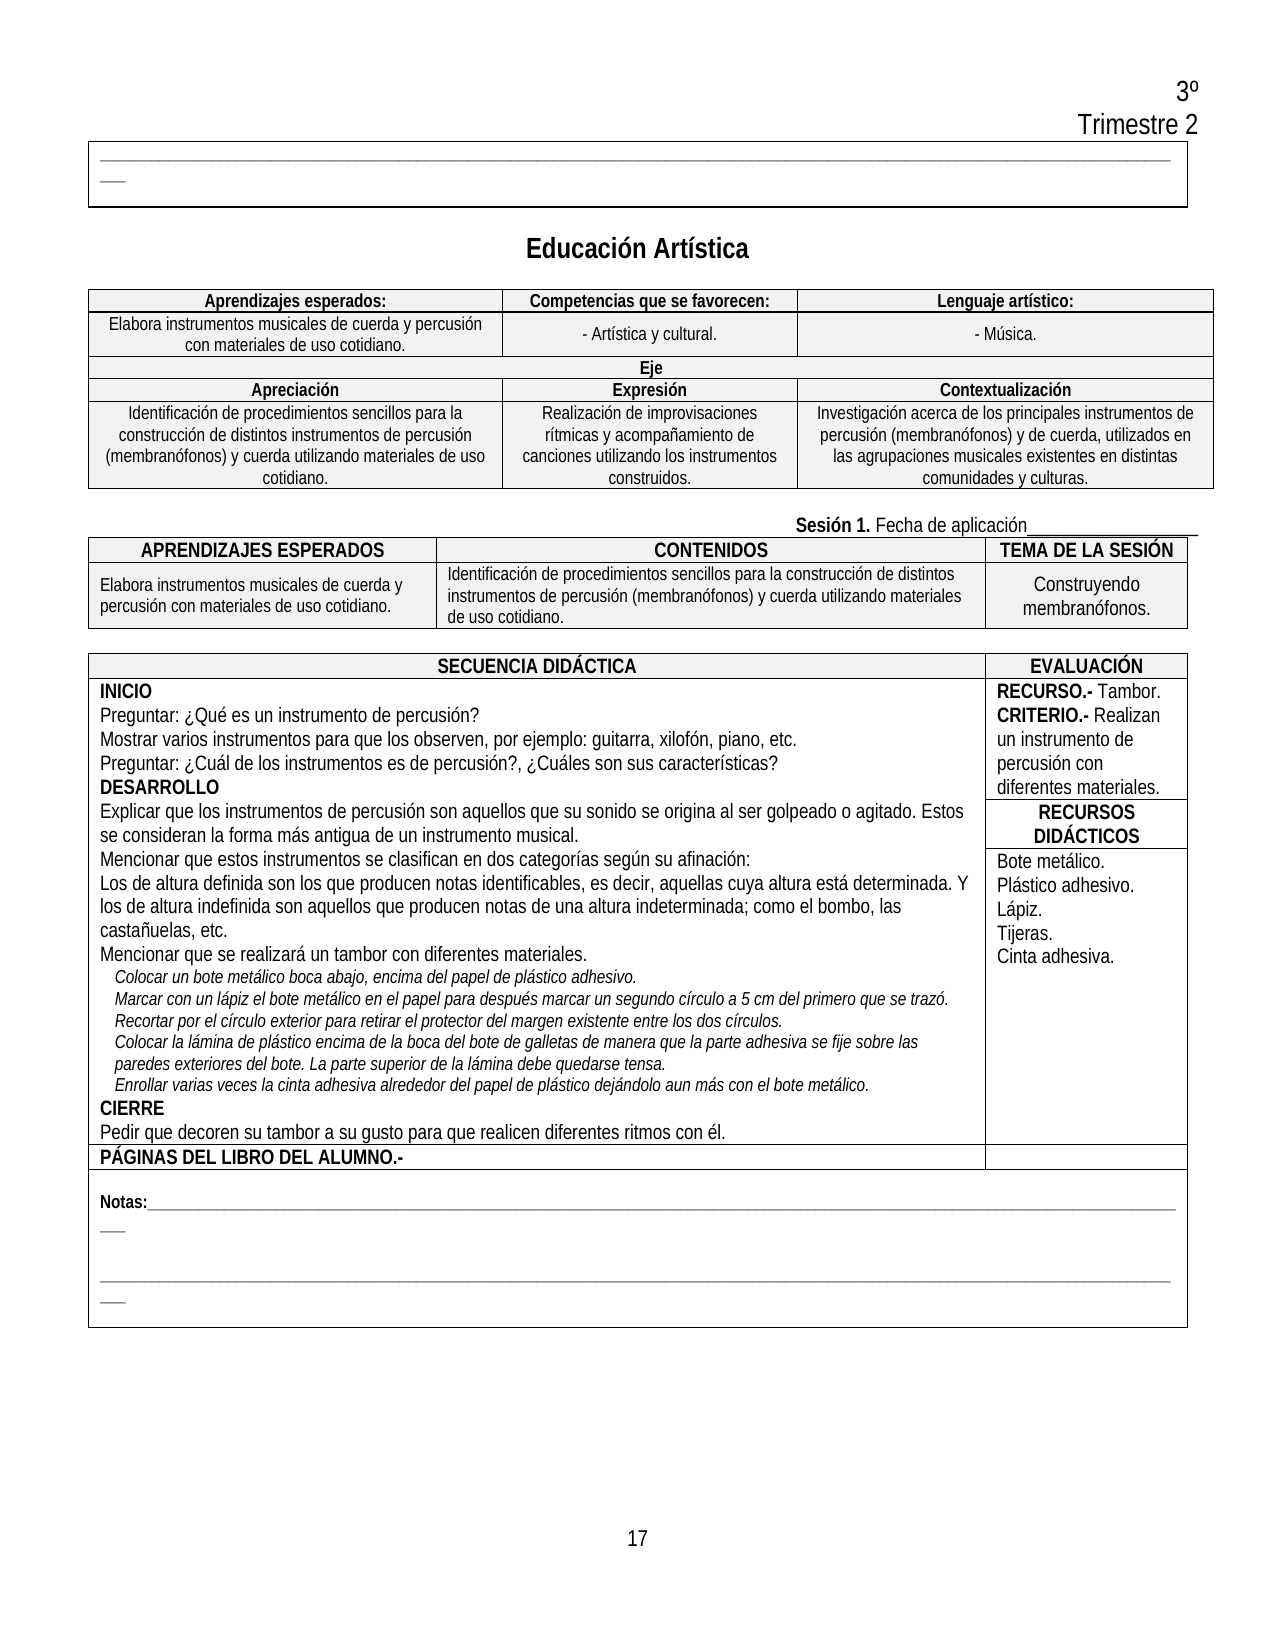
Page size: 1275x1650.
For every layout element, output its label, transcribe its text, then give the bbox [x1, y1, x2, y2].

table_cell Contextualización [798, 379, 1213, 401]
table_header Competencias que se favorecen: [503, 290, 797, 311]
table_header Aprendizajes esperados: [89, 290, 502, 311]
table_cell [986, 1145, 1187, 1169]
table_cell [89, 142, 1187, 206]
text Sesión 1. Fecha de aplicación__________________ [77, 513, 1198, 537]
table_cell Realización de improvisaciones rítmicas y acompañamiento de canciones utilizando los instrumentos construidos. [503, 402, 797, 488]
table_header Lenguaje artístico: [798, 290, 1213, 311]
table_header EVALUACIÓN [986, 654, 1187, 678]
table_header SECUENCIA DIDÁCTICA [89, 654, 985, 678]
table_cell Apreciación [89, 379, 502, 401]
table_cell Elabora instrumentos musicales de cuerda y percusión con materiales de uso cotidiano. [89, 313, 502, 356]
table_cell PÁGINAS DEL LIBRO DEL ALUMNO.- [89, 1145, 985, 1169]
table_cell INICIO Preguntar: ¿Qué es un instrumento de percusión? Mostrar varios instrumentos para que los observen, por ejemplo: guitarra, xilofón, piano, etc. Preguntar: ¿Cuál de los instrumentos es de percusión?, ¿Cuáles son sus características? DESARROLLO Explicar que los instrumentos de percusión son aquellos que su sonido se origina al ser golpeado o agitado. Estos se consideran la forma más antigua de un instrumento musical. Mencionar que estos instrumentos se clasifican en dos categorías según su afinación: Los de altura definida son los que producen notas identificables, es decir, aquellas cuya altura está determinada. Y los de altura indefinida son aquellos que producen notas de una altura indeterminada; como el bombo, las castañuelas, etc. Mencionar que se realizará un tambor con diferentes materiales. Colocar un bote metálico boca abajo, encima del papel de plástico adhesivo. Marcar con un lápiz el bote metálico en el papel para después marcar un segundo círculo a 5 cm del primero que se trazó. Recortar por el círculo exterior para retirar el protector del margen existente entre los dos círculos. Colocar la lámina de plástico encima de la boca del bote de galletas de manera que la parte adhesiva se fije sobre las paredes exteriores del bote. La parte superior de la lámina debe quedarse tensa. Enrollar varias veces la cinta adhesiva alrededor del papel de plástico dejándolo aun más con el bote metálico. CIERRE Pedir que decoren su tambor a su gusto para que realicen diferentes ritmos con él. [89, 679, 985, 1144]
table_cell RECURSOS DIDÁCTICOS [986, 800, 1187, 848]
table_header CONTENIDOS [437, 538, 985, 562]
table_cell Identificación de procedimientos sencillos para la construcción de distintos instrumentos de percusión (membranófonos) y cuerda utilizando materiales de uso cotidiano. [437, 563, 985, 628]
table_cell Bote metálico. Plástico adhesivo. Lápiz. Tijeras. Cinta adhesiva. [986, 849, 1187, 1144]
table_header APRENDIZAJES ESPERADOS [89, 538, 436, 562]
table_cell Eje [89, 357, 1213, 378]
table_cell - Música. [798, 313, 1213, 356]
table_cell Elabora instrumentos musicales de cuerda y percusión con materiales de uso cotidiano. [89, 563, 436, 628]
table_header TEMA DE LA SESIÓN [986, 538, 1187, 562]
text Educación Artística [77, 231, 1198, 265]
table_cell Investigación acerca de los principales instrumentos de percusión (membranófonos) y de cuerda, utilizados en las agrupaciones musicales existentes en distintas comunidades y culturas. [798, 402, 1213, 488]
table_cell - Artística y cultural. [503, 313, 797, 356]
table_cell Expresión [503, 379, 797, 401]
table_cell Construyendo membranófonos. [986, 563, 1187, 628]
table_cell RECURSO.- Tambor. CRITERIO.- Realizan un instrumento de percusión con diferentes materiales. [986, 679, 1187, 799]
table_cell Identificación de procedimientos sencillos para la construcción de distintos instrumentos de percusión (membranófonos) y cuerda utilizando materiales de uso cotidiano. [89, 402, 502, 488]
